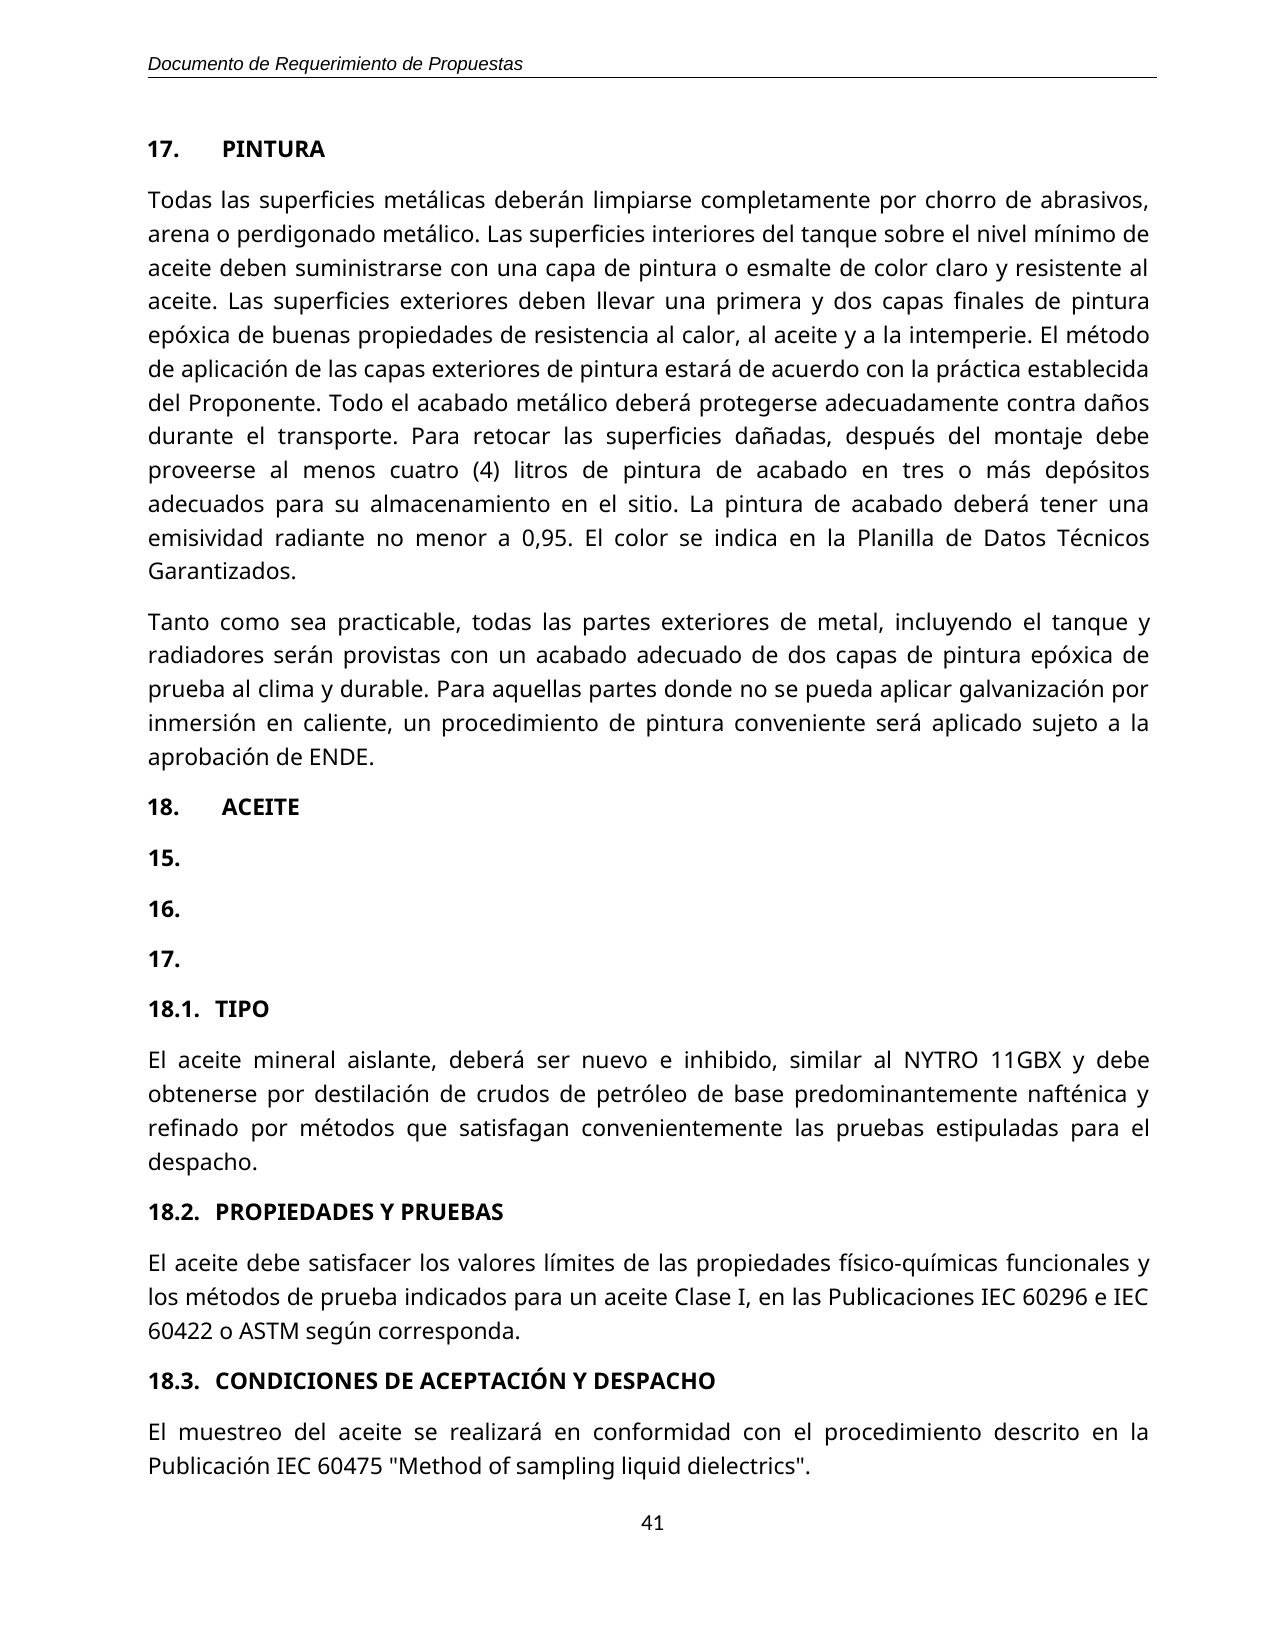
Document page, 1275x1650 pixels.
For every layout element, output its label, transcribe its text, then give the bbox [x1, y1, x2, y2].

text Tanto como sea practicable, todas las partes exteriores de metal, incluyendo el tanque y radiadores serán provistas con un acabado adecuado de dos capas de pintura epóxica de prueba al clima y durable. Para aquellas partes donde no se pueda aplicar galvanización por inmersión en caliente, un procedimiento de pintura conveniente será aplicado sujeto a la aprobación de ENDE. [148, 606, 1151, 772]
text Todas las superficies metálicas deberán limpiarse completamente por chorro de abrasivos, arena o perdigonado metálico. Las superficies interiores del tanque sobre el nivel mínimo de aceite deben suministrarse con una capa de pintura o esmalte de color claro y resistente al aceite. Las superficies exteriores deben llevar una primera y dos capas finales de pintura epóxica de buenas propiedades de resistencia al calor, al aceite y a la intemperie. El método de aplicación de las capas exteriores de pintura estará de acuerdo con la práctica establecida del Proponente. Todo el acabado metálico deberá protegerse adecuadamente contra daños durante el transporte. Para retocar las superficies dañadas, después del montaje debe proveerse al menos cuatro (4) litros de pintura de acabado en tres o más depósitos adecuados para su almacenamiento en el sitio. La pintura de acabado deberá tener una emisividad radiante no menor a 0,95. El color se indica en la Planilla de Datos Técnicos Garantizados. [148, 184, 1151, 586]
text El aceite debe satisfacer los valores límites de las propiedades físico-químicas funcionales y los métodos de prueba indicados para un aceite Clase I, en las Publicaciones IEC 60296 e IEC 60422 o ASTM según corresponda. [148, 1247, 1151, 1346]
subtitle ACEITE [147, 791, 1157, 822]
text El muestreo del aceite se realizará en conformidad con el procedimiento descrito en la Publicación IEC 60475 "Method of sampling liquid dielectrics". [148, 1416, 1151, 1481]
text El aceite mineral aislante, deberá ser nuevo e inhibido, similar al NYTRO 11GBX y debe obtenerse por destilación de crudos de petróleo de base predominantemente nafténica y refinado por métodos que satisfagan convenientemente las pruebas estipuladas para el despacho. [148, 1044, 1151, 1177]
subtitle PINTURA [147, 133, 1157, 164]
subtitle CONDICIONES DE ACEPTACIÓN Y DESPACHO [148, 1365, 1157, 1396]
subtitle TIPO [148, 993, 1157, 1024]
subtitle PROPIEDADES Y PRUEBAS [148, 1196, 1157, 1227]
